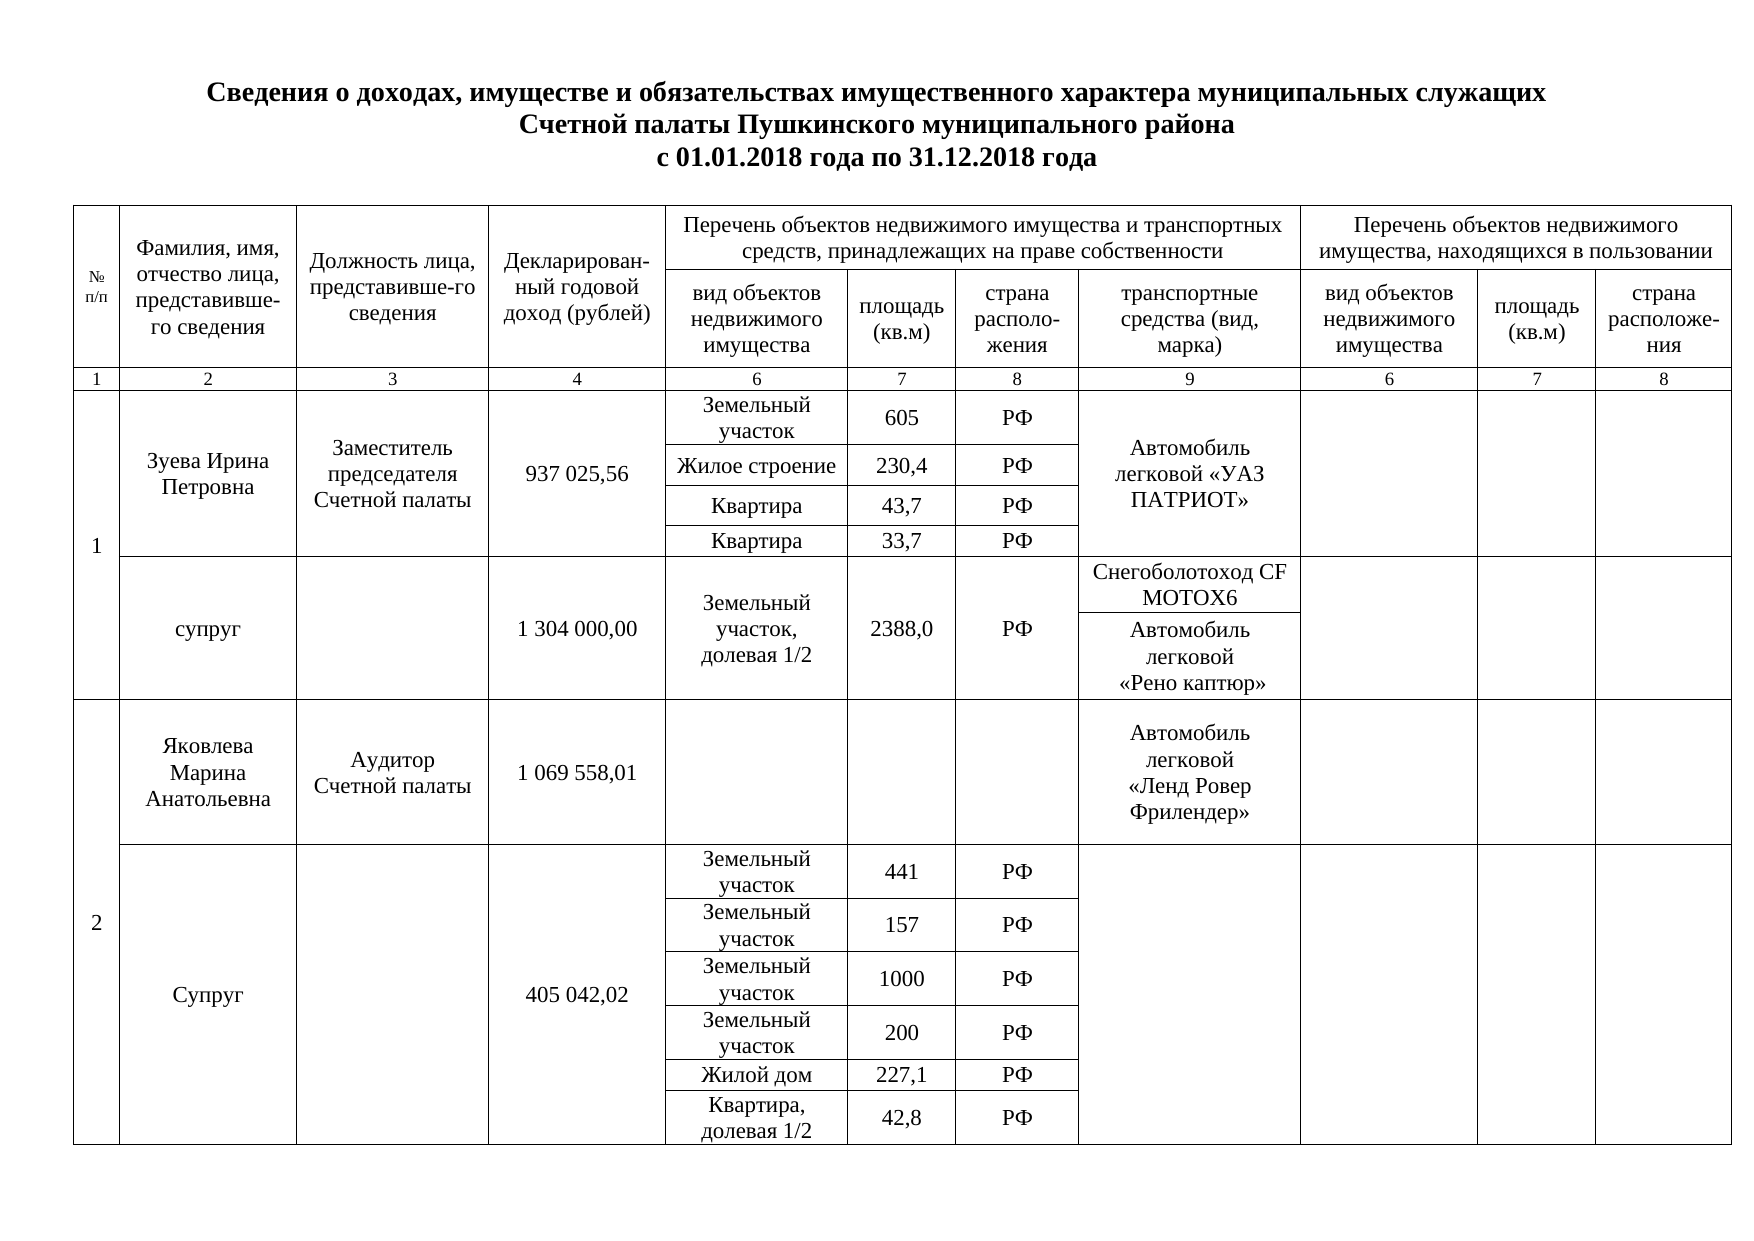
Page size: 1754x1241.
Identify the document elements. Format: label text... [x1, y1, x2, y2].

table_cell Автомобиль легковой «УАЗ ПАТРИОТ» [1079, 391, 1300, 556]
table_cell Яковлева Марина Анатольевна [120, 700, 296, 844]
table_cell 6 [1301, 368, 1477, 390]
table_cell Земельный участок [666, 952, 847, 1005]
table_cell РФ [956, 557, 1078, 699]
table_cell Автомобиль легковой «Рено каптюр» [1079, 613, 1300, 699]
table_cell [1478, 845, 1595, 1143]
table_cell [1596, 391, 1731, 556]
text Сведения о доходах, имуществе и обязательствах имущественного характера муниципальных служащих [75, 75, 1679, 107]
table_cell Земельный участок [666, 1006, 847, 1059]
table_cell 230,4 [848, 445, 955, 485]
table_cell РФ [956, 899, 1078, 951]
text Счетной палаты Пушкинского муниципального района [75, 107, 1679, 140]
table_header Должность лица, представивше-го сведения [297, 206, 488, 367]
text с 01.01.2018 года по 31.12.2018 года [75, 140, 1679, 172]
table_cell 8 [956, 368, 1078, 390]
table_cell Квартира [666, 486, 847, 524]
table_cell вид объектов недвижимого имущества [1301, 270, 1477, 367]
table_cell 7 [848, 368, 955, 390]
table_cell 43,7 [848, 486, 955, 524]
table_cell 9 [1079, 368, 1300, 390]
table_cell РФ [956, 1091, 1078, 1143]
table_cell [956, 700, 1078, 844]
table_cell [1596, 700, 1731, 816]
table_header Фамилия, имя, отчество лица, представивше-го сведения [120, 206, 296, 367]
table_cell Заместитель председателя Счетной палаты [297, 391, 488, 556]
table_cell 441 [848, 845, 955, 897]
table_cell [1079, 845, 1300, 1143]
table_cell 2388,0 [848, 557, 955, 699]
table_cell 8 [1596, 368, 1731, 390]
table_cell РФ [956, 845, 1078, 897]
table_cell 33,7 [848, 526, 955, 556]
table_header Перечень объектов недвижимого имущества и транспортных средств, принадлежащих на праве собственности [666, 206, 1300, 269]
table_cell страна расположе-ния [1596, 270, 1731, 367]
table_cell Супруг [120, 845, 296, 1143]
table_cell 3 [297, 368, 488, 390]
table_cell Жилой дом [666, 1060, 847, 1090]
table_cell Квартира [666, 526, 847, 556]
table_cell [1596, 557, 1731, 699]
table_cell вид объектов недвижимого имущества [666, 270, 847, 367]
table_cell Снегоболотоход CF MOTOX6 [1079, 557, 1300, 612]
table_header Перечень объектов недвижимого имущества, находящихся в пользовании [1301, 206, 1731, 269]
table_cell 42,8 [848, 1091, 955, 1143]
table_cell 937 025,56 [489, 391, 665, 556]
table_cell 405 042,02 [489, 845, 665, 1143]
table_cell [1596, 845, 1731, 1143]
table_cell [1301, 557, 1477, 699]
table_cell супруг [120, 557, 296, 699]
table_cell [1478, 391, 1595, 556]
table_cell Жилое строение [666, 445, 847, 485]
table_cell 1 [74, 368, 119, 390]
table_cell [666, 700, 847, 844]
table_cell транспортные средства (вид, марка) [1079, 270, 1300, 367]
table_cell 4 [489, 368, 665, 390]
table_cell Земельный участок [666, 391, 847, 443]
table_cell РФ [956, 1060, 1078, 1090]
table_cell [1301, 700, 1477, 844]
table_cell РФ [956, 526, 1078, 556]
table_cell площадь (кв.м) [848, 270, 955, 367]
table_cell [1301, 845, 1477, 1143]
table_cell Автомобиль легковой «Ленд Ровер Фрилендер» [1079, 700, 1300, 844]
table_cell РФ [956, 445, 1078, 485]
table_cell Земельный участок, долевая 1/2 [666, 557, 847, 699]
table_cell Земельный участок [666, 845, 847, 897]
table_cell 200 [848, 1006, 955, 1059]
table_cell [1596, 816, 1731, 844]
table_cell 2 [120, 368, 296, 390]
table_cell 1 069 558,01 [489, 700, 665, 844]
table_cell 227,1 [848, 1060, 955, 1090]
table_cell РФ [956, 952, 1078, 1005]
table_cell Зуева Ирина Петровна [120, 391, 296, 556]
table_cell 1 304 000,00 [489, 557, 665, 699]
table_cell 7 [1478, 368, 1595, 390]
table_cell 605 [848, 391, 955, 443]
table_cell 2 [74, 700, 119, 1143]
table_cell страна располо-жения [956, 270, 1078, 367]
table_cell [1478, 700, 1595, 844]
table_header Декларирован-ный годовой доход (рублей) [489, 206, 665, 367]
table_cell 6 [666, 368, 847, 390]
table_cell 157 [848, 899, 955, 951]
table_cell [848, 700, 955, 844]
table_cell 1000 [848, 952, 955, 1005]
table_cell Квартира, долевая 1/2 [666, 1091, 847, 1143]
table_cell [297, 557, 488, 699]
table_cell РФ [956, 1006, 1078, 1059]
table_cell 1 [74, 391, 119, 699]
table_cell РФ [956, 391, 1078, 443]
table_cell Аудитор Счетной палаты [297, 700, 488, 844]
table_cell [297, 845, 488, 1143]
table_cell Земельный участок [666, 899, 847, 951]
table_cell [1301, 391, 1477, 556]
table_header № п/п [74, 206, 119, 367]
table_cell площадь (кв.м) [1478, 270, 1595, 367]
table_cell РФ [956, 486, 1078, 524]
table_cell [1478, 557, 1595, 699]
